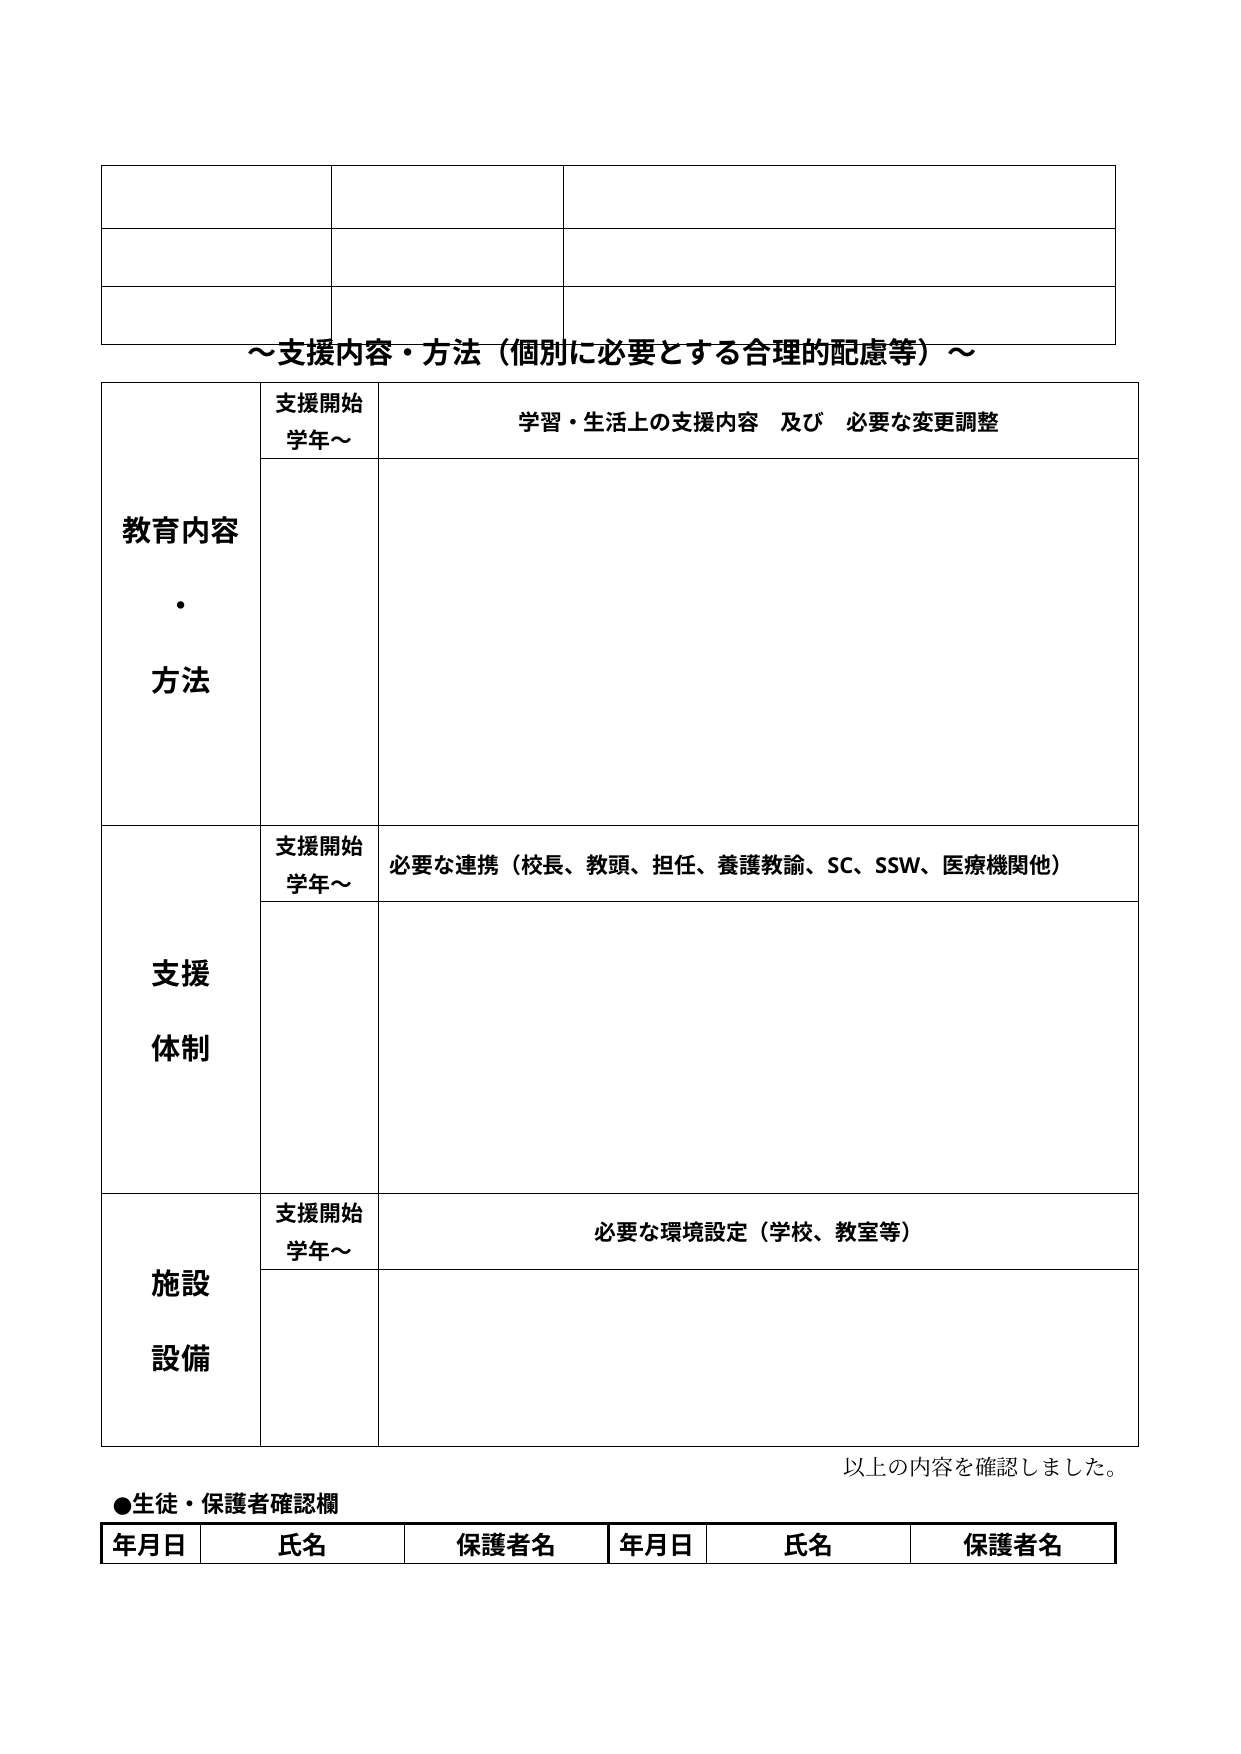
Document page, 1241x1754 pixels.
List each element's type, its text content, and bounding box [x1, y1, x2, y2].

table_header 保護者名 [911, 1525, 1114, 1562]
table_cell [379, 902, 1138, 1192]
table_header 年月日 [610, 1525, 706, 1562]
table_cell [261, 459, 378, 825]
table_header 学習・生活上の支援内容 及び 必要な変更調整 [379, 383, 1138, 458]
table_cell [564, 229, 1115, 286]
table_cell 支援開始 学年～ [261, 826, 378, 901]
table_cell 必要な環境設定（学校、教室等） [379, 1194, 1138, 1268]
table_cell 支援 体制 [102, 826, 260, 1192]
table_cell [564, 166, 1115, 228]
table_cell [261, 902, 378, 1192]
table_cell [261, 1270, 378, 1446]
table_cell 支援開始 学年～ [261, 1194, 378, 1268]
table_cell [332, 229, 563, 286]
table_cell [564, 287, 1115, 343]
table_cell [379, 459, 1138, 825]
table_header 教育内容 ・ 方法 [102, 383, 260, 825]
table_header 氏名 [201, 1525, 404, 1562]
text 以上の内容を確認しました。 [112, 1447, 1128, 1484]
table_header 氏名 [707, 1525, 910, 1562]
table_header 保護者名 [405, 1525, 607, 1562]
table_cell [102, 287, 331, 343]
table_cell 必要な連携（校長、教頭、担任、養護教諭、SC、SSW、医療機関他） [379, 826, 1138, 901]
table_cell [379, 1270, 1138, 1446]
table_cell 施設 設備 [102, 1194, 260, 1446]
text ●生徒・保護者確認欄 [112, 1484, 1128, 1522]
table_header 年月日 [103, 1525, 200, 1562]
table_cell [332, 287, 563, 343]
table_cell [332, 166, 563, 228]
table_cell [102, 229, 331, 286]
table_cell [102, 166, 331, 228]
table_header 支援開始 学年～ [261, 383, 378, 458]
